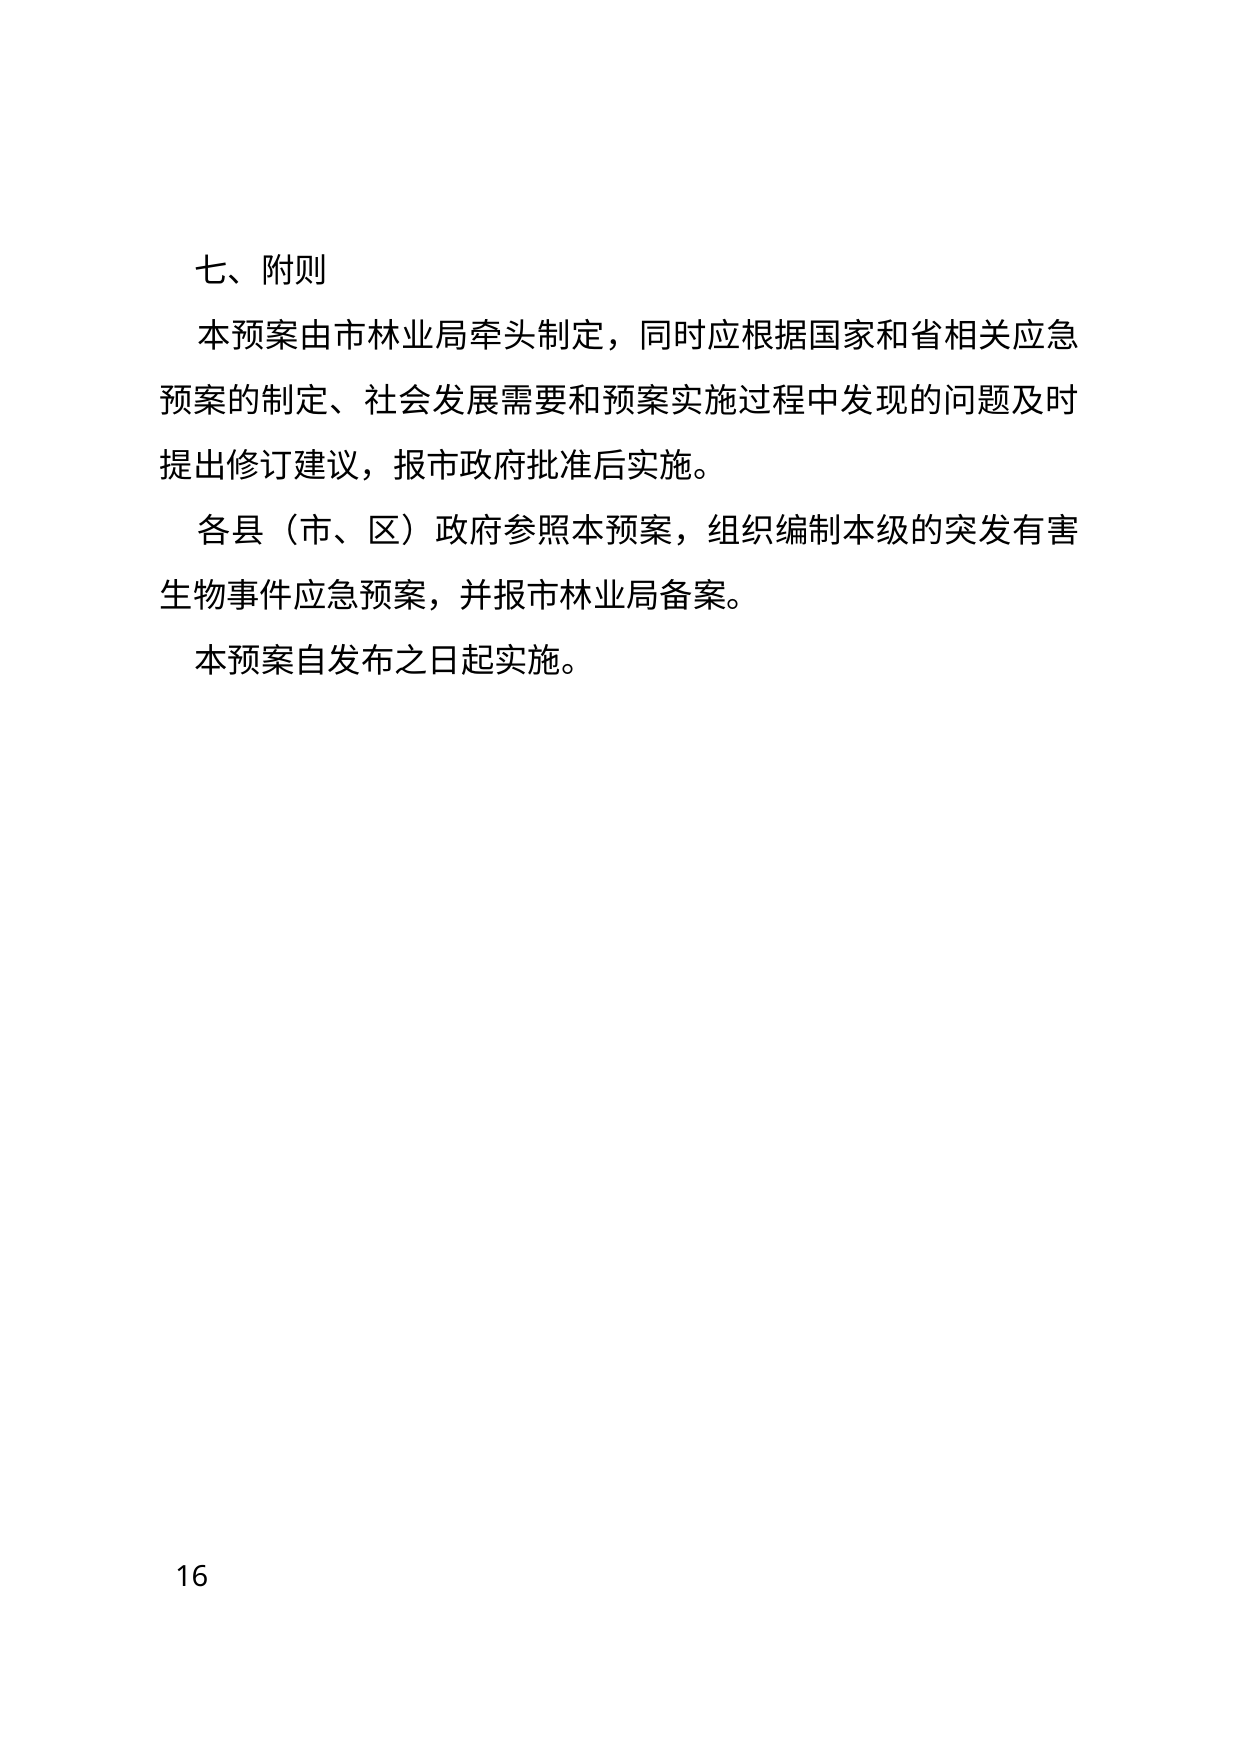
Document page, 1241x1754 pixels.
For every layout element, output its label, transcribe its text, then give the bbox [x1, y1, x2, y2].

text 本预案由市林业局牵头制定，同时应根据国家和省相关应急预案的制定、社会发展需要和预案实施过程中发现的问题及时提出修订建议，报市政府批准后实施。 [159, 301, 1081, 496]
text 本预案自发布之日起实施。 [159, 626, 1081, 691]
text 七、附则 [159, 236, 1081, 301]
text 各县（市、区）政府参照本预案，组织编制本级的突发有害生物事件应急预案，并报市林业局备案。 [159, 496, 1081, 626]
